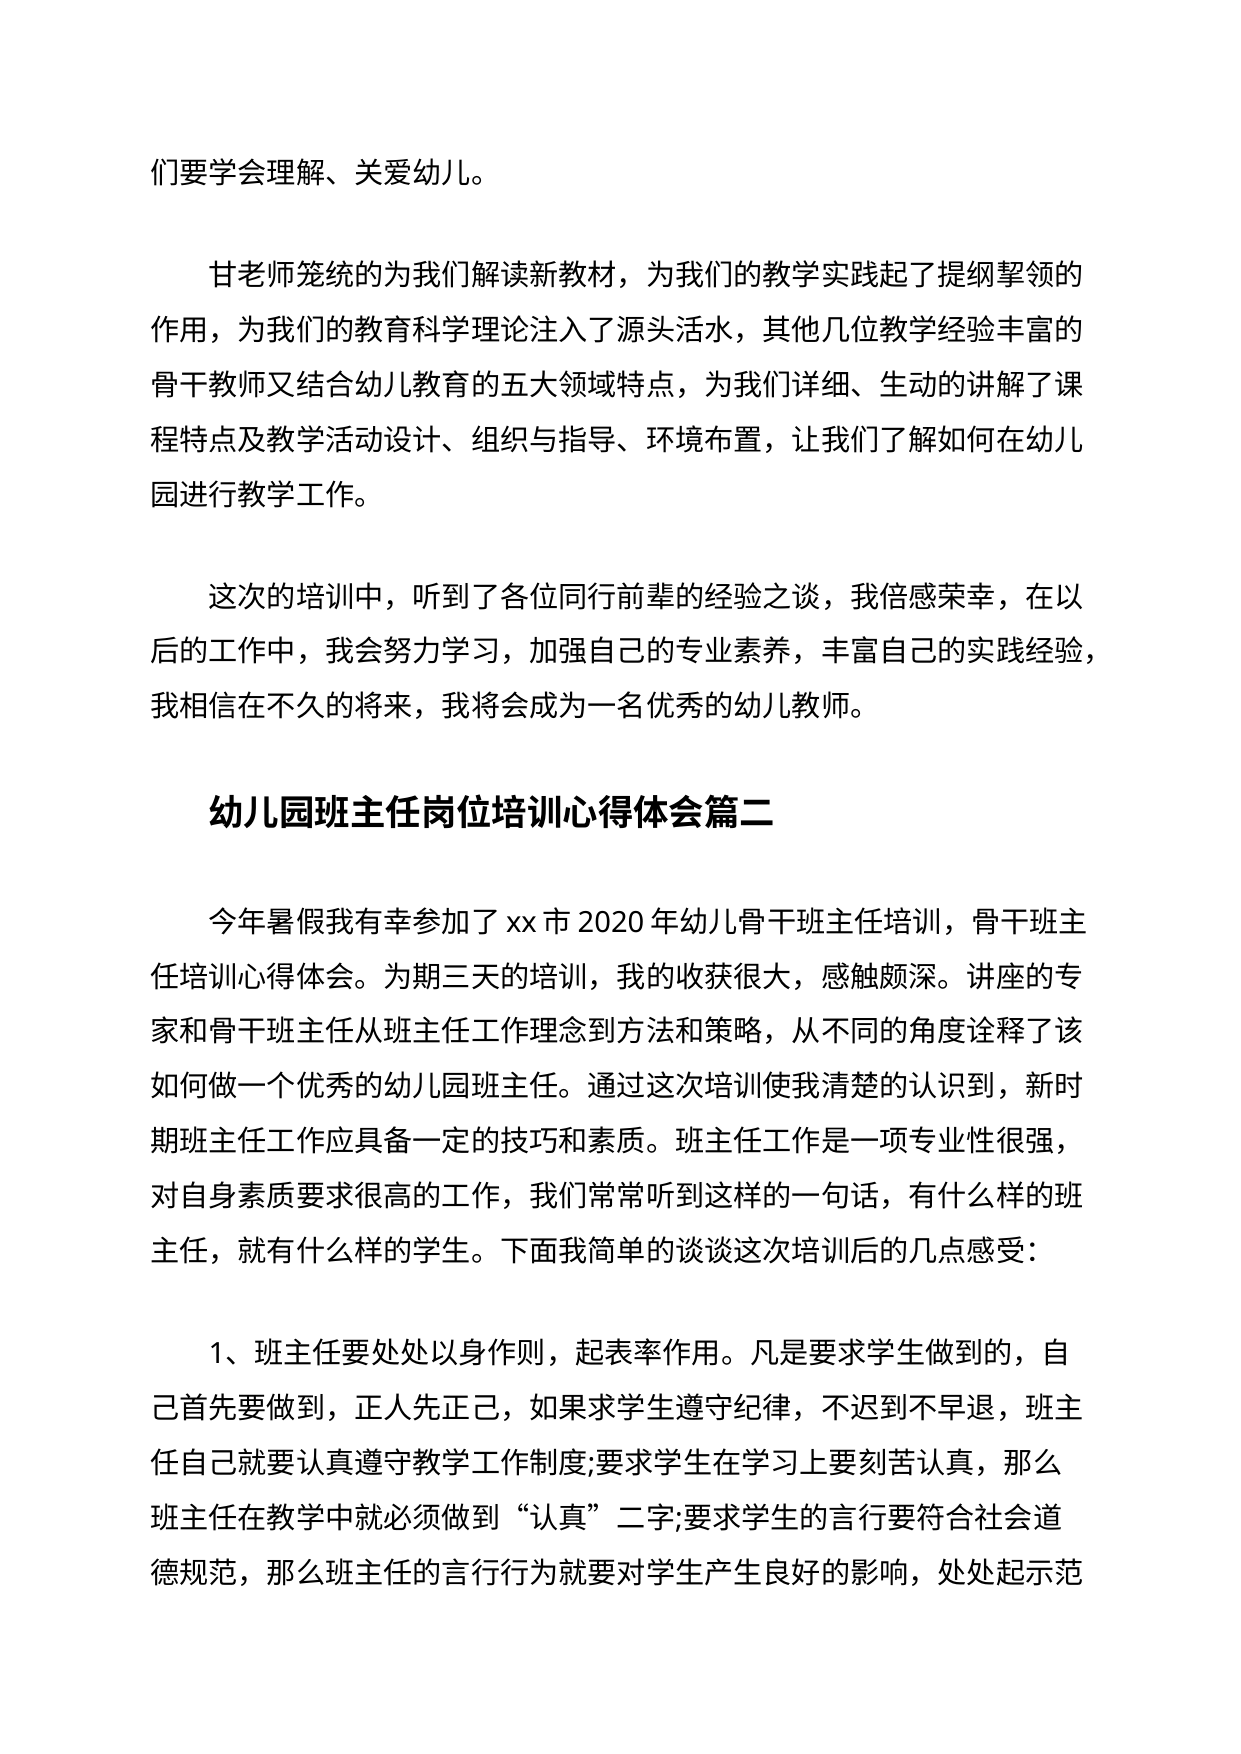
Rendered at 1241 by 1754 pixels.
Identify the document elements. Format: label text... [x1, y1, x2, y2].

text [150, 150, 1090, 192]
text 幼儿园班主任岗位培训心得体会篇二 [150, 785, 1090, 836]
text 这次的培训中，听到了各位同行前辈的经验之谈，我倍感荣幸，在以后的工作中，我会努力学习，加强自己的专业素养，丰富自己的实践经验，我相信在不久的将来，我将会成为一名优秀的幼儿教师。 [150, 573, 1090, 725]
text 今年暑假我有幸参加了xx市2020年幼儿骨干班主任培训，骨干班主任培训心得体会。为期三天的培训，我的收获很大，感触颇深。讲座的专家和骨干班主任从班主任工作理念到方法和策略，从不同的角度诠释了该如何做一个优秀的幼儿园班主任。通过这次培训使我清楚的认识到，新时期班主任工作应具备一定的技巧和素质。班主任工作是一项专业性很强，对自身素质要求很高的工作，我们常常听到这样的一句话，有什么样的班主任，就有什么样的学生。下面我简单的谈谈这次培训后的几点感受： [150, 898, 1090, 1270]
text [150, 1329, 1090, 1592]
text 甘老师笼统的为我们解读新教材，为我们的教学实践起了提纲挈领的作用，为我们的教育科学理论注入了源头活水，其他几位教学经验丰富的骨干教师又结合幼儿教育的五大领域特点，为我们详细、生动的讲解了课程特点及教学活动设计、组织与指导、环境布置，让我们了解如何在幼儿园进行教学工作。 [150, 252, 1090, 514]
